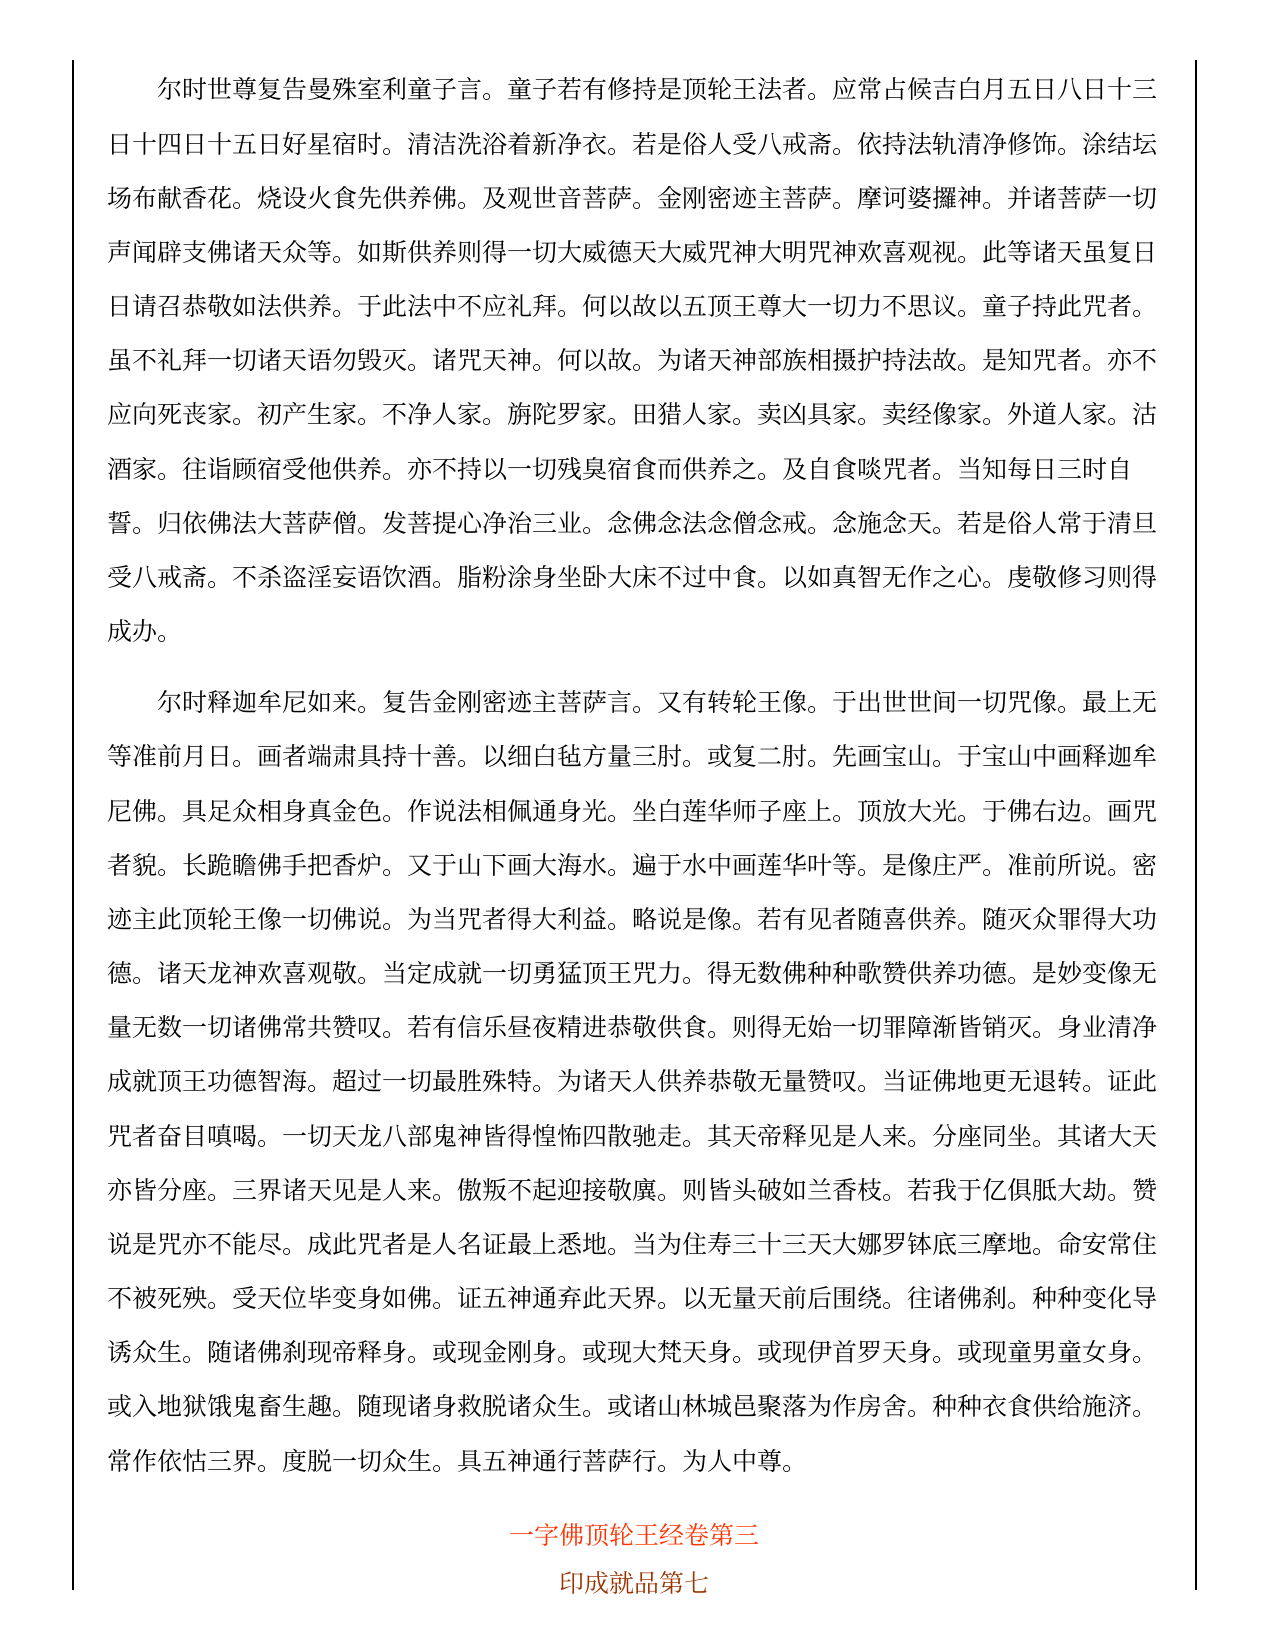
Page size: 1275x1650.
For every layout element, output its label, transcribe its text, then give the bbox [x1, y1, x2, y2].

text 尔时世尊复告曼殊室利童子言。童子若有修持是顶轮王法者。应常占候吉白月五日八日十三日十四日十五日好星宿时。清洁洗浴着新净衣。若是俗人受八戒斋。依持法轨清净修饰。涂结坛场布献香花。烧设火食先供养佛。及观世音菩萨。金刚密迹主菩萨。摩诃婆攞神。并诸菩萨一切声闻辟支佛诸天众等。如斯供养则得一切大威德天大威咒神大明咒神欢喜观视。此等诸天虽复日日请召恭敬如法供养。于此法中不应礼拜。何以故以五顶王尊大一切力不思议。童子持此咒者。虽不礼拜一切诸天语勿毁灭。诸咒天神。何以故。为诸天神部族相摄护持法故。是知咒者。亦不应向死丧家。初产生家。不净人家。旃陀罗家。田猎人家。卖凶具家。卖经像家。外道人家。沽酒家。往诣顾宿受他供养。亦不持以一切残臭宿食而供养之。及自食啖咒者。当知每日三时自 誓。归依佛法大菩萨僧。发菩提心净治三业。念佛念法念僧念戒。念施念天。若是俗人常于清旦受八戒斋。不杀盗淫妄语饮酒。脂粉涂身坐卧大床不过中食。以如真智无作之心。虔敬修习则得成办。 [107, 70, 1159, 648]
text 一字佛顶轮王经卷第三印成就品第七 [509, 1516, 760, 1600]
text 尔时释迦牟尼如来。复告金刚密迹主菩萨言。又有转轮王像。于出世世间一切咒像。最上无等准前月日。画者端肃具持十善。以细白毡方量三肘。或复二肘。先画宝山。于宝山中画释迦牟尼佛。具足众相身真金色。作说法相佩通身光。坐白莲华师子座上。顶放大光。于佛右边。画咒者貌。长跪瞻佛手把香炉。又于山下画大海水。遍于水中画莲华叶等。是像庄严。准前所说。密迹主此顶轮王像一切佛说。为当咒者得大利益。略说是像。若有见者随喜供养。随灭众罪得大功德。诸天龙神欢喜观敬。当定成就一切勇猛顶王咒力。得无数佛种种歌赞供养功德。是妙变像无量无数一切诸佛常共赞叹。若有信乐昼夜精进恭敬供食。则得无始一切罪障渐皆销灭。身业清净成就顶王功德智海。超过一切最胜殊特。为诸天人供养恭敬无量赞叹。当证佛地更无退转。证此咒者奋目嗔喝。一切天龙八部鬼神皆得惶怖四散驰走。其天帝释见是人来。分座同坐。其诸大天亦皆分座。三界诸天见是人来。傲叛不起迎接敬廙。则皆头破如兰香枝。若我于亿俱胝大劫。赞说是咒亦不能尽。成此咒者是人名证最上悉地。当为住寿三十三天大娜罗钵底三摩地。命安常住不被死殃。受天位毕变身如佛。证五神通弃此天界。以无量天前后围绕。往诸佛刹。种种变化导诱众生。随诸佛刹现帝释身。或现金刚身。或现大梵天身。或现伊首罗天身。或现童男童女身。或入地狱饿鬼畜生趣。随现诸身救脱诸众生。或诸山林城邑聚落为作房舍。种种衣食供给施济。常作依怙三界。度脱一切众生。具五神通行菩萨行。为人中尊。 [107, 683, 1159, 1477]
